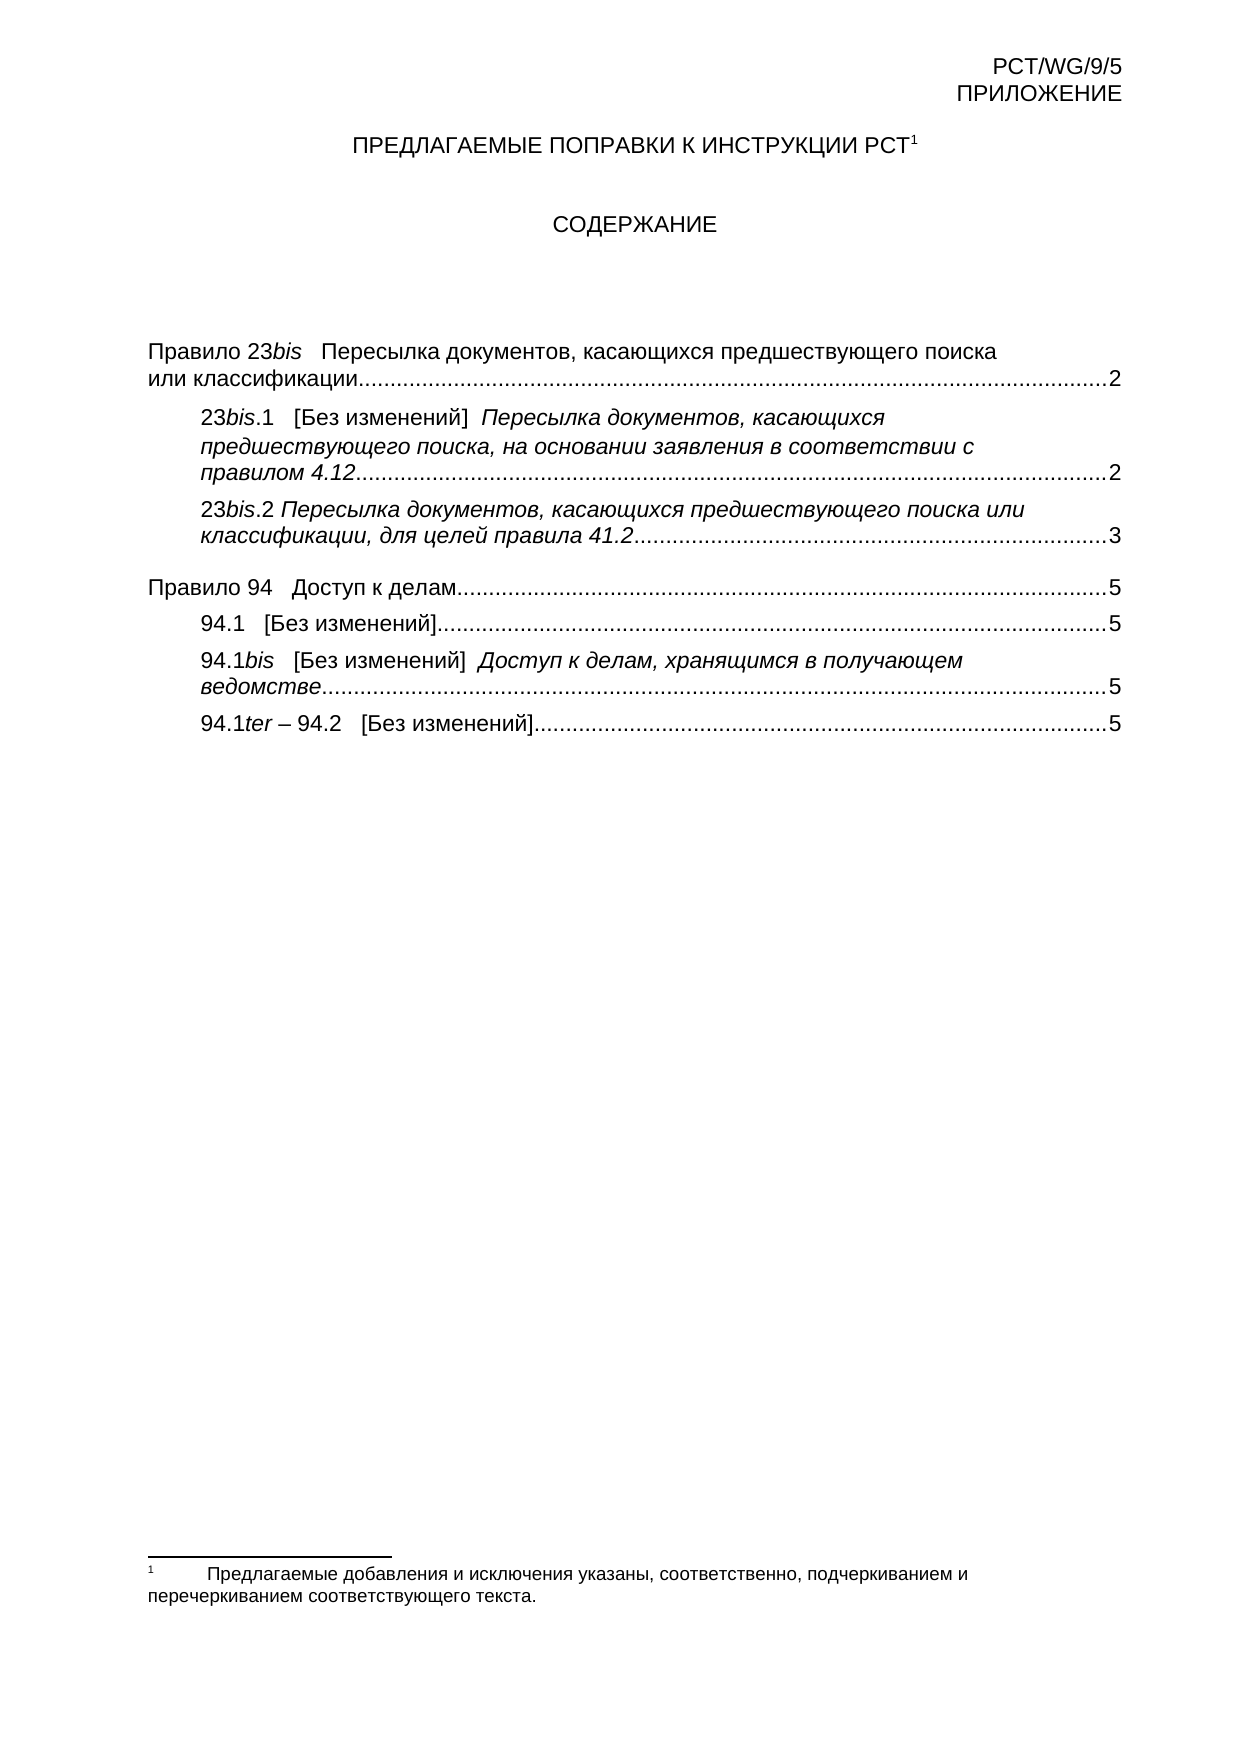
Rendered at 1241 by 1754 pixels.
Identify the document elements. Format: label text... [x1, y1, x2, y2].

text ПРЕДЛАГАЕМЫЕ ПОПРАВКИ К ИНСТРУКЦИИ PCT [148, 132, 1122, 158]
text 94.1 [Без изменений] 5 [200, 610, 1033, 637]
text Правило 23bis Пересылка документов, касающихся предшествующего поиска или классификации 2 [148, 338, 1033, 391]
text 23bis.1 [Без изменений] Пересылка документов, касающихся предшествующего поиска, на основании заявления в соответствии с правилом 4.12 2 [200, 401, 1033, 485]
text 94.1bis [Без изменений] Доступ к делам, хранящимся в получающем ведомстве 5 [200, 647, 1033, 700]
text 94.1ter – 94.2 [Без изменений] 5 [200, 710, 1033, 736]
text СОДЕРЖАНИЕ [148, 211, 1122, 238]
text Правило 94 Доступ к делам 5 [148, 573, 1033, 600]
text 23bis.2 Пересылка документов, касающихся предшествующего поиска или классификации, для целей правила 41.2 3 [200, 496, 1033, 548]
